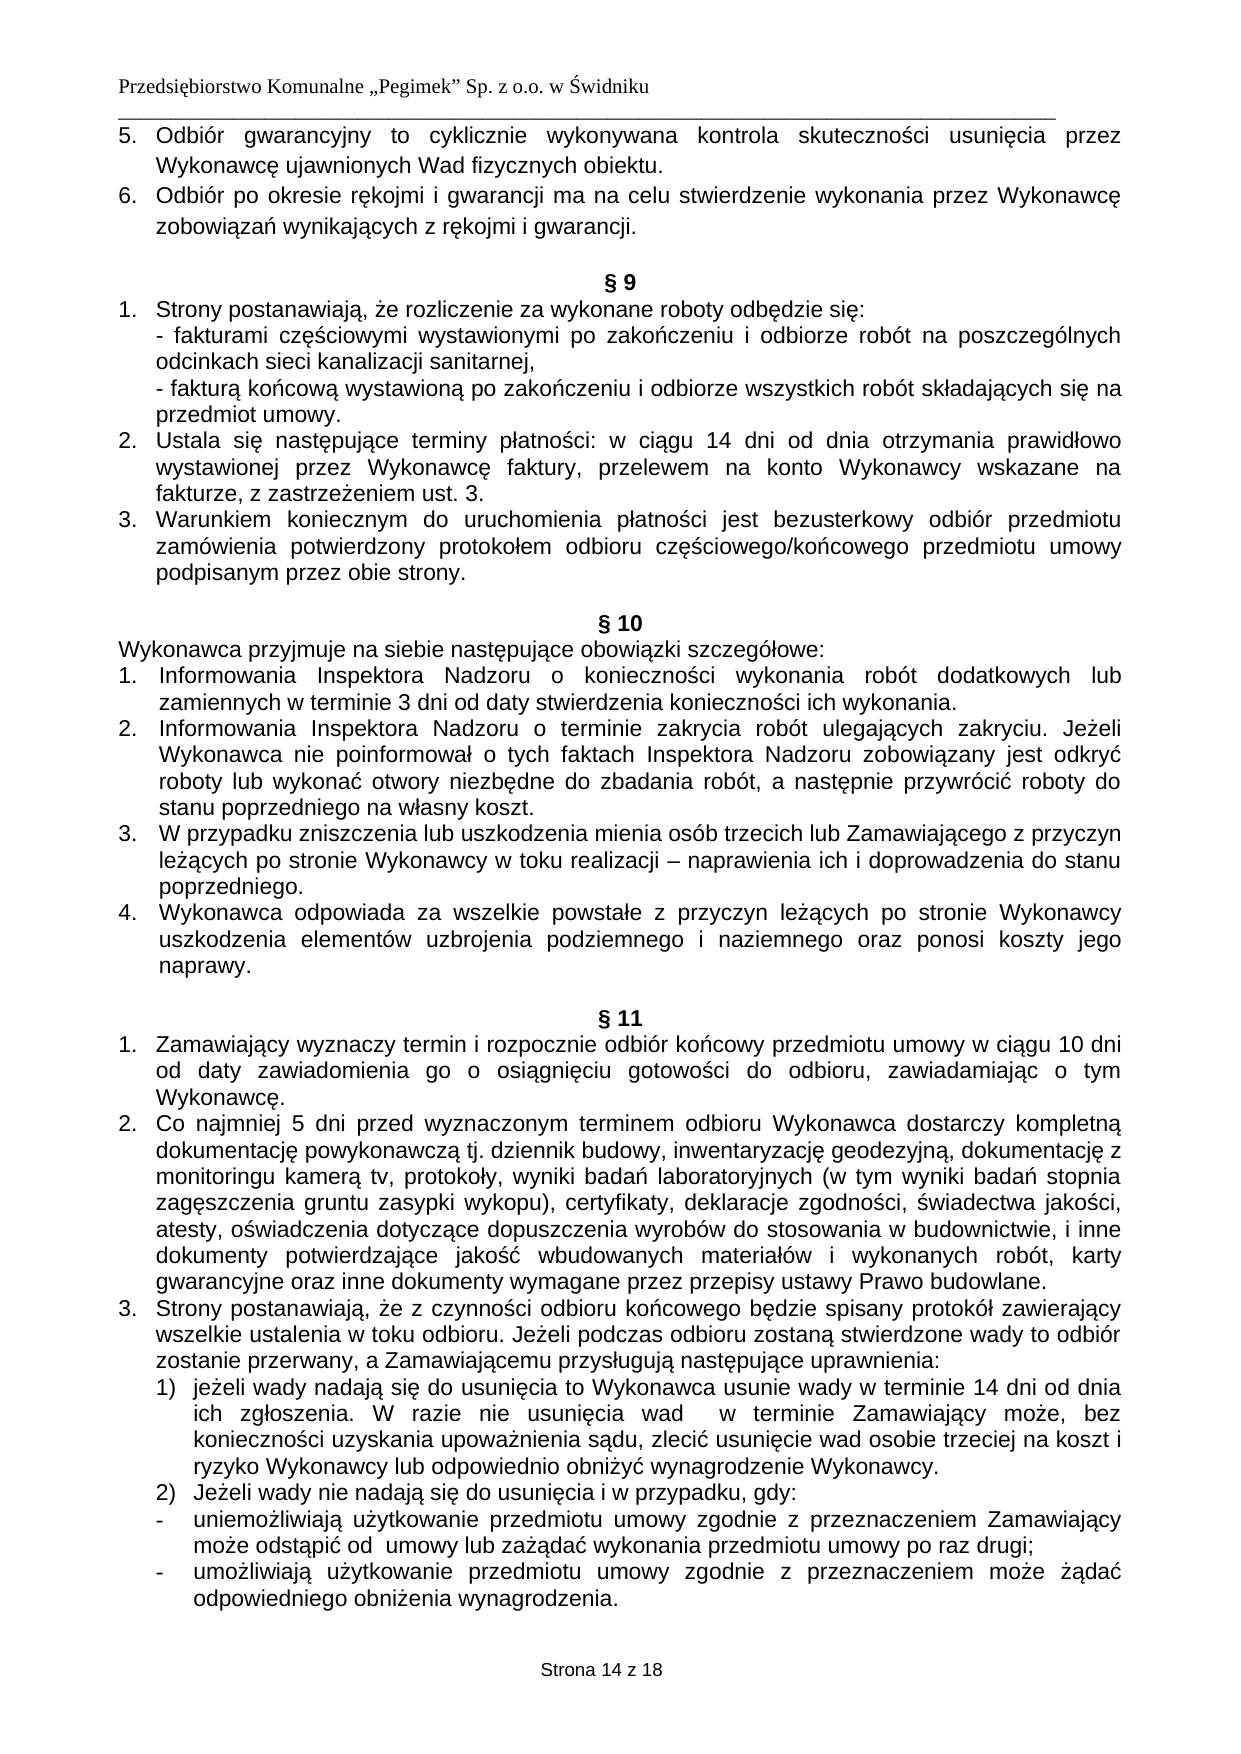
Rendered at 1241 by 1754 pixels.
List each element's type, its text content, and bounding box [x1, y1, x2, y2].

text - fakturami częściowymi wystawionymi po zakończeniu i odbiorze robót na poszczególnych odcinkach sieci kanalizacji sanitarnej, [156, 322, 1122, 374]
list umożliwiają użytkowanie przedmiotu umowy zgodnie z przeznaczeniem może żądać odpowiedniego obniżenia wynagrodzenia. [156, 1558, 1122, 1611]
text § 11 [118, 1005, 1122, 1031]
list Odbiór gwarancyjny to cyklicznie wykonywana kontrola skuteczności usunięcia przez Wykonawcę ujawnionych Wad fizycznych obiektu. [118, 122, 1122, 178]
list Strony postanawiają, że rozliczenie za wykonane roboty odbędzie się: [118, 296, 1122, 322]
list Ustala się następujące terminy płatności: w ciągu 14 dni od dnia otrzymania prawidłowo wystawionej przez Wykonawcę faktury, przelewem na konto Wykonawcy wskazane na fakturze, z zastrzeżeniem ust. 3. [118, 427, 1122, 506]
list jeżeli wady nadają się do usunięcia to Wykonawca usunie wady w terminie 14 dni od dnia ich zgłoszenia. W razie nie usunięcia wad w terminie Zamawiający może, bez konieczności uzyskania upoważnienia sądu, zlecić usunięcie wad osobie trzeciej na koszt i ryzyko Wykonawcy lub odpowiednio obniżyć wynagrodzenie Wykonawcy. [156, 1374, 1122, 1479]
list Odbiór po okresie rękojmi i gwarancji ma na celu stwierdzenie wykonania przez Wykonawcę zobowiązań wynikających z rękojmi i gwarancji. [118, 182, 1122, 239]
text Wykonawca przyjmuje na siebie następujące obowiązki szczegółowe: [118, 636, 1122, 662]
list Warunkiem koniecznym do uruchomienia płatności jest bezusterkowy odbiór przedmiotu zamówienia potwierdzony protokołem odbioru częściowego/końcowego przedmiotu umowy podpisanym przez obie strony. [118, 506, 1122, 585]
text - fakturą końcową wystawioną po zakończeniu i odbiorze wszystkich robót składających się na przedmiot umowy. [156, 374, 1122, 427]
list Wykonawca odpowiada za wszelkie powstałe z przyczyn leżących po stronie Wykonawcy uszkodzenia elementów uzbrojenia podziemnego i naziemnego oraz ponosi koszty jego naprawy. [118, 899, 1122, 978]
text § 9 [118, 269, 1122, 296]
list Informowania Inspektora Nadzoru o terminie zakrycia robót ulegających zakryciu. Jeżeli Wykonawca nie poinformował o tych faktach Inspektora Nadzoru zobowiązany jest odkryć roboty lub wykonać otwory niezbędne do zbadania robót, a następnie przywrócić roboty do stanu poprzedniego na własny koszt. [118, 715, 1122, 820]
list Jeżeli wady nie nadają się do usunięcia i w przypadku, gdy: [156, 1479, 1122, 1506]
list Strony postanawiają, że z czynności odbioru końcowego będzie spisany protokół zawierający wszelkie ustalenia w toku odbioru. Jeżeli podczas odbioru zostaną stwierdzone wady to odbiór zostanie przerwany, a Zamawiającemu przysługują następujące uprawnienia: [118, 1295, 1122, 1374]
list Zamawiający wyznaczy termin i rozpocznie odbiór końcowy przedmiotu umowy w ciągu 10 dni od daty zawiadomienia go o osiągnięciu gotowości do odbioru, zawiadamiając o tym Wykonawcę. [118, 1031, 1122, 1110]
list uniemożliwiają użytkowanie przedmiotu umowy zgodnie z przeznaczeniem Zamawiający może odstąpić od umowy lub zażądać wykonania przedmiotu umowy po raz drugi; [156, 1506, 1122, 1558]
list Co najmniej 5 dni przed wyznaczonym terminem odbioru Wykonawca dostarczy kompletną dokumentację powykonawczą tj. dziennik budowy, inwentaryzację geodezyjną, dokumentację z monitoringu kamerą tv, protokoły, wyniki badań laboratoryjnych (w tym wyniki badań stopnia zagęszczenia gruntu zasypki wykopu), certyfikaty, deklaracje zgodności, świadectwa jakości, atesty, oświadczenia dotyczące dopuszczenia wyrobów do stosowania w budownictwie, i inne dokumenty potwierdzające jakość wbudowanych materiałów i wykonanych robót, karty gwarancyjne oraz inne dokumenty wymagane przez przepisy ustawy Prawo budowlane. [118, 1110, 1122, 1295]
text § 10 [118, 609, 1122, 636]
list Informowania Inspektora Nadzoru o konieczności wykonania robót dodatkowych lub zamiennych w terminie 3 dni od daty stwierdzenia konieczności ich wykonania. [118, 662, 1122, 715]
list W przypadku zniszczenia lub uszkodzenia mienia osób trzecich lub Zamawiającego z przyczyn leżących po stronie Wykonawcy w toku realizacji – naprawienia ich i doprowadzenia do stanu poprzedniego. [118, 820, 1122, 899]
